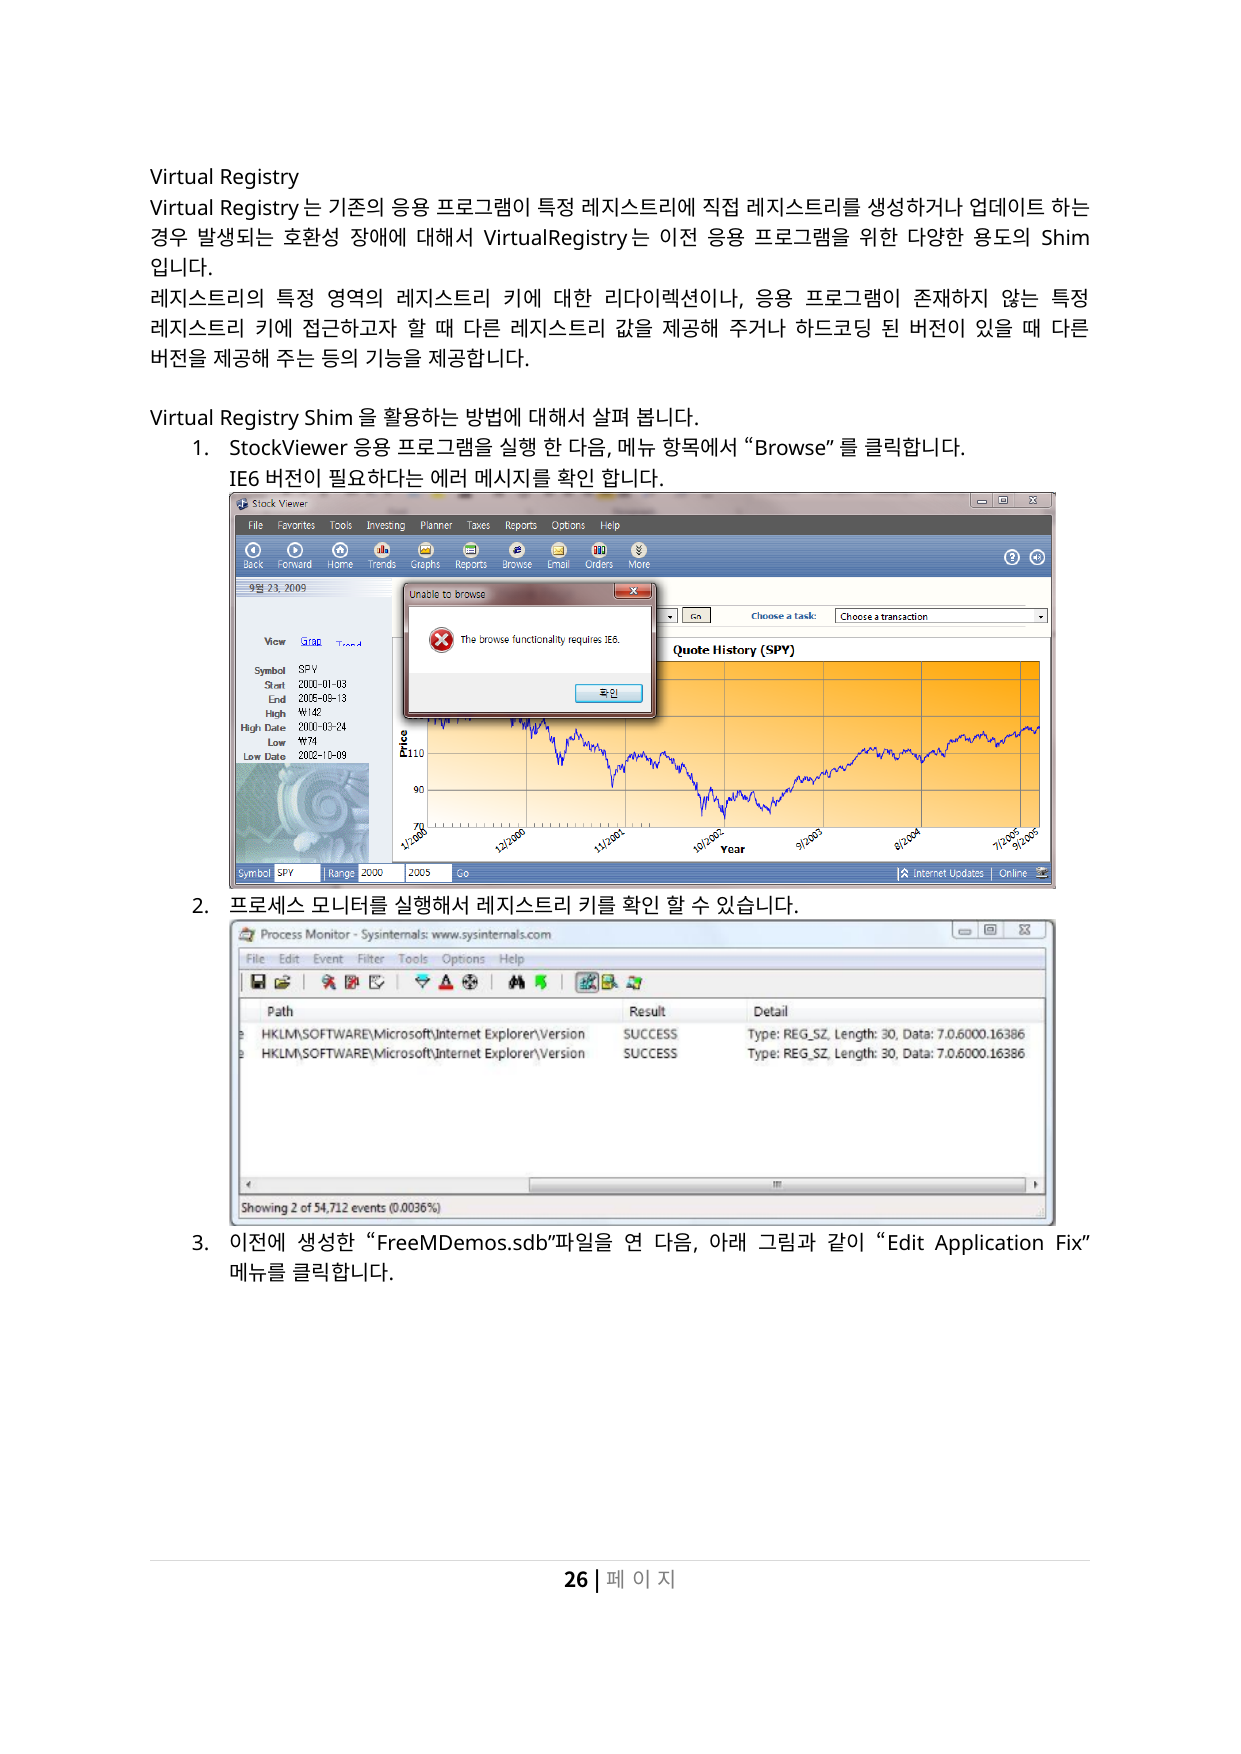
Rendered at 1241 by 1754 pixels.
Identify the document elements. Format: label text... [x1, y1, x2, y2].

list 이전에 생성한 “FreeMDemos.sdb”파일을 연 다음, 아래 그림과 같이 “Edit Application Fix” 메뉴를 클릭합니다. [192, 1226, 1090, 1286]
subtitle Virtual Registry [150, 162, 1090, 191]
picture [229, 492, 1056, 889]
list IE6 버전이 필요하다는 에러 메시지를 확인 합니다. [229, 462, 1090, 492]
picture [229, 919, 1056, 1226]
list 프로세스 모니터를 실행해서 레지스트리 키를 확인 할 수 있습니다. [192, 889, 1090, 919]
list StockViewer 응용 프로그램을 실행 한 다음, 메뉴 항목에서 “Browse” 를 클릭합니다. [192, 431, 1090, 462]
text Virtual Registry는 기존의 응용 프로그램이 특정 레지스트리에 직접 레지스트리를 생성하거나 업데이트 하는 경우 발생되는 호환성 장애에 대해서 VirtualRegistry는 이전 응용 프로그램을 위한 다양한 용도의 Shim입니다. [150, 191, 1090, 282]
text Virtual Registry Shim을 활용하는 방법에 대해서 살펴 봅니다. [150, 401, 1090, 431]
text 레지스트리의 특정 영역의 레지스트리 키에 대한 리다이렉션이나, 응용 프로그램이 존재하지 않는 특정 레지스트리 키에 접근하고자 할 때 다른 레지스트리 값을 제공해 주거나 하드코딩 된 버전이 있을 때 다른 버전을 제공해 주는 등의 기능을 제공합니다. [150, 282, 1090, 373]
